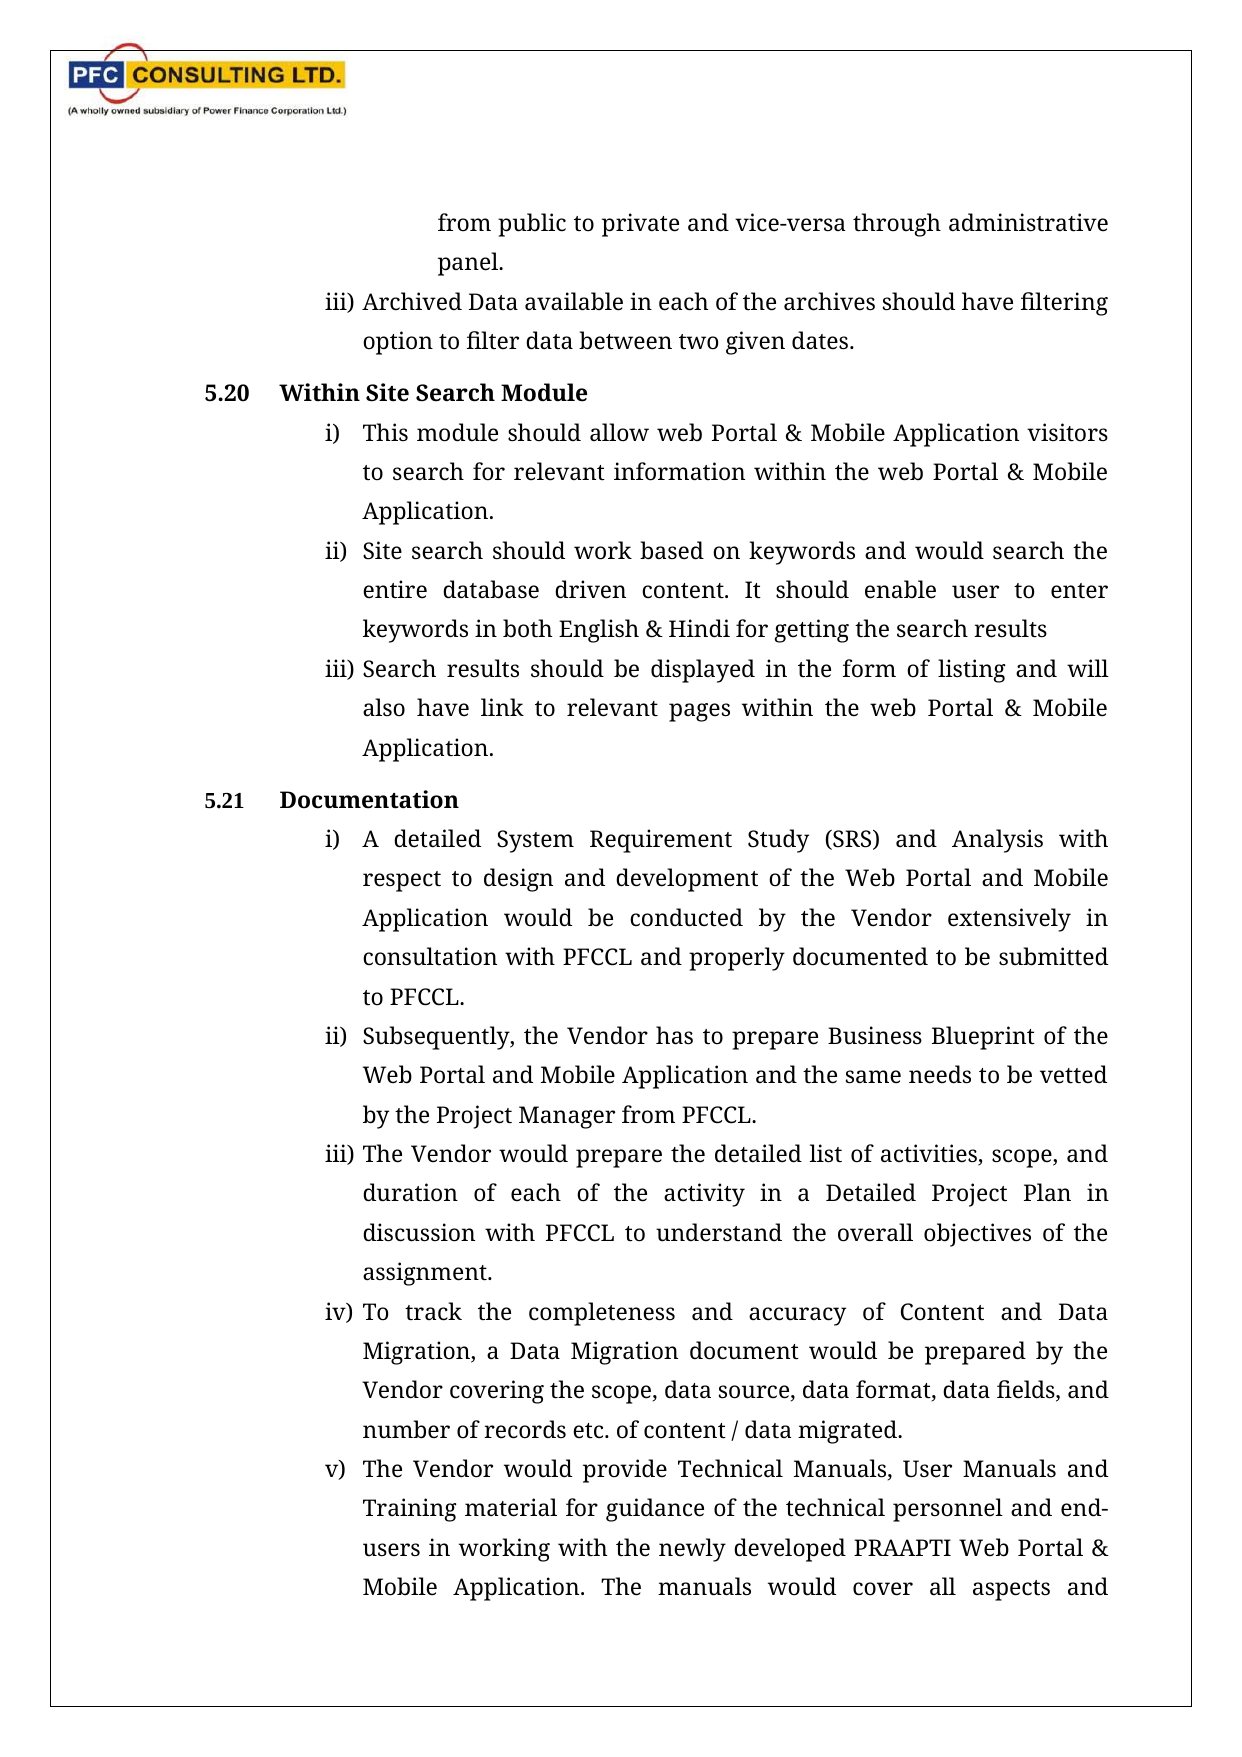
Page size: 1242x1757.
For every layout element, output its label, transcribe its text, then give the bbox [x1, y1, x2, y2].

list The Vendor would prepare the detailed list of activities, scope, and duration of each of the activity in a Detailed Project Plan in discussion with PFCCL to understand the overall objectives of the assignment. [325, 1138, 1109, 1287]
list Site search should work based on keywords and would search the entire database driven content. It should enable user to enter keywords in both English & Hindi for getting the search results [325, 534, 1109, 644]
list This module should allow web Portal & Mobile Application visitors to search for relevant information within the web Portal & Mobile Application. [325, 416, 1109, 526]
list To track the completeness and accuracy of Content and Data Migration, a Data Migration document would be prepared by the Vendor covering the scope, data source, data format, data fields, and number of records etc. of content / data migrated. [325, 1296, 1109, 1445]
list A detailed System Requirement Study (SRS) and Analysis with respect to design and development of the Web Portal and Mobile Application would be conducted by the Vendor extensively in consultation with PFCCL and properly documented to be submitted to PFCCL. [325, 823, 1109, 1012]
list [325, 1453, 1109, 1602]
list Subsequently, the Vendor has to prepare Business Blueprint of the Web Portal and Mobile Application and the same needs to be vetted by the Project Manager from PFCCL. [325, 1020, 1109, 1130]
list Documentation [204, 784, 1110, 815]
picture [50, 22, 363, 50]
list Archived Data available in each of the archives should have filtering option to filter data between two given dates. [325, 286, 1109, 356]
list Search results should be displayed in the form of listing and will also have link to relevant pages within the web Portal & Mobile Application. [325, 653, 1109, 763]
picture [51, 51, 363, 137]
list Within Site Search Module [204, 377, 1110, 408]
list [400, 207, 1109, 277]
